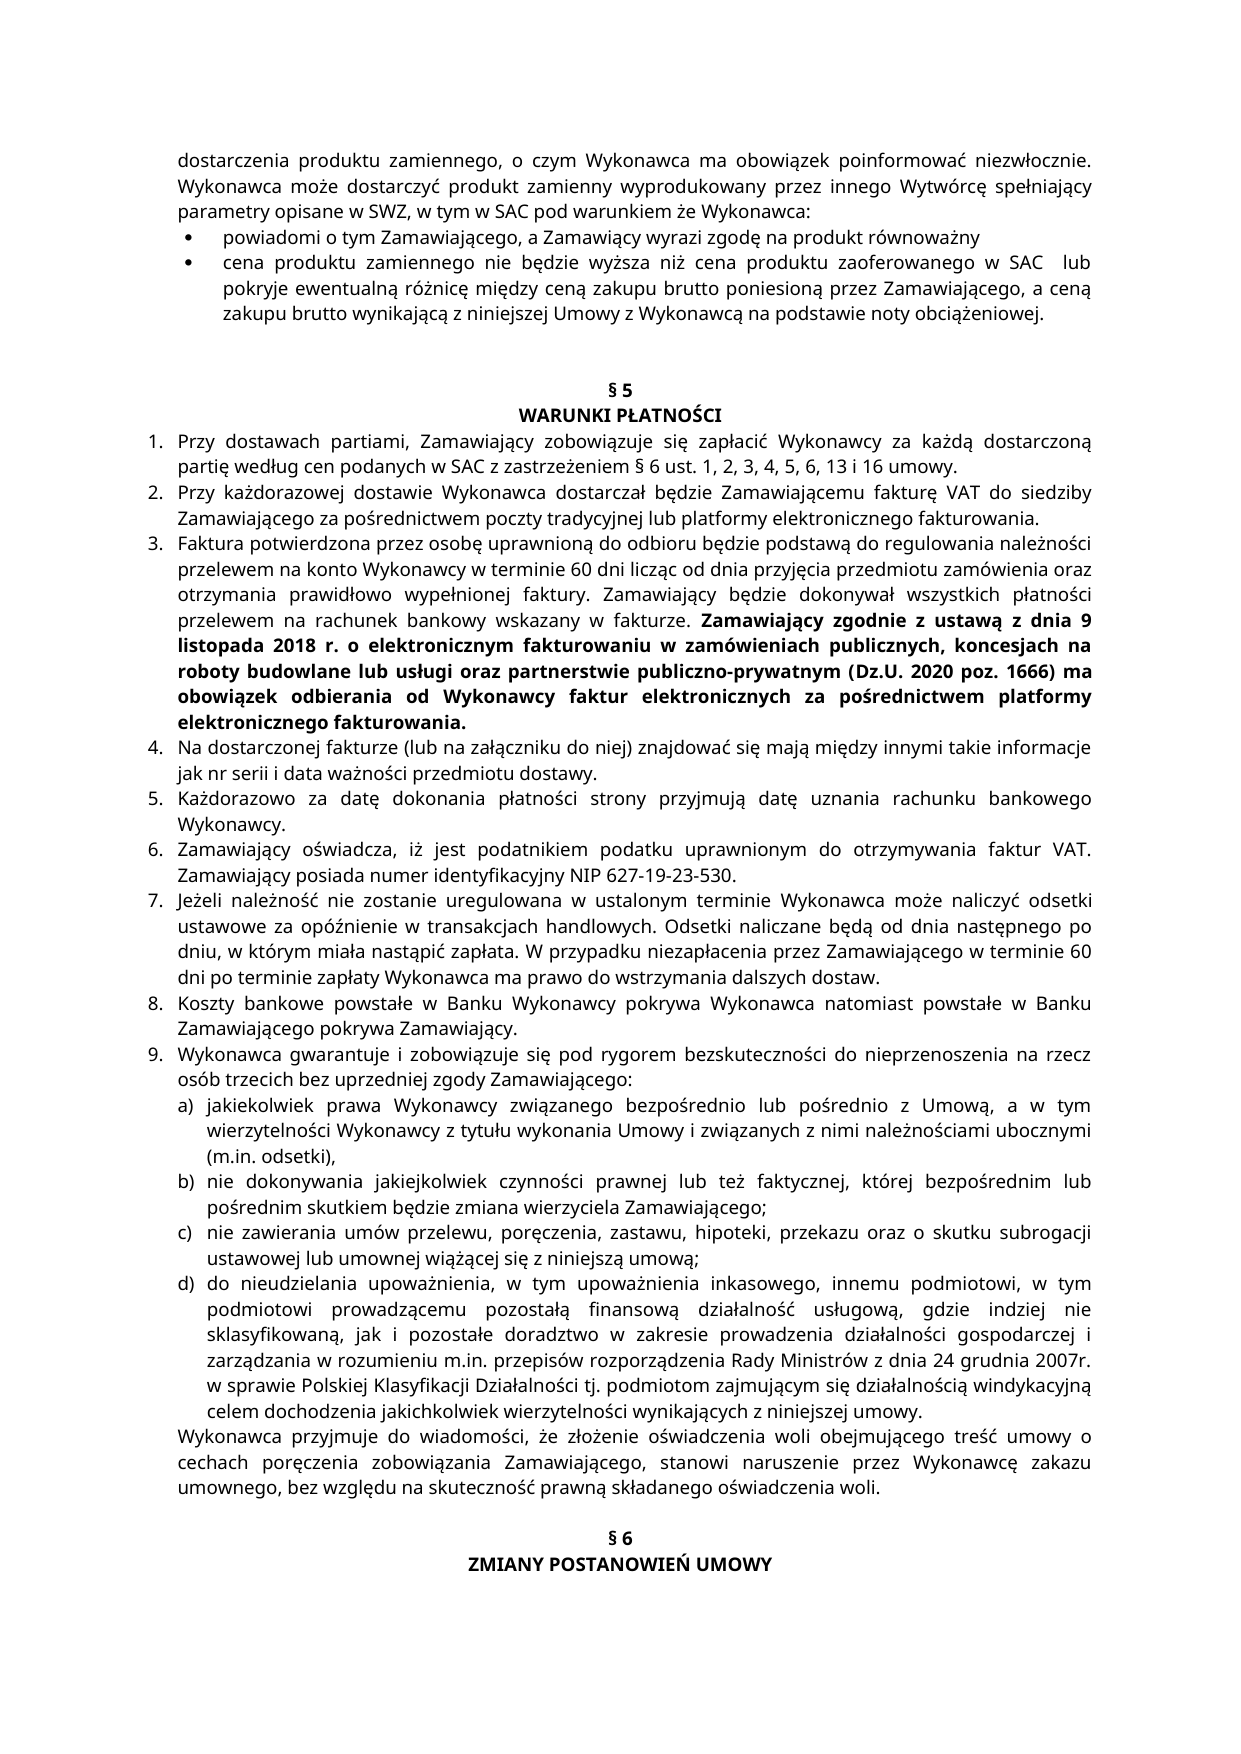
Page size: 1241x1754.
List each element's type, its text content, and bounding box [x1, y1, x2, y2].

list nie dokonywania jakiejkolwiek czynności prawnej lub też faktycznej, której bezpośrednim lub pośrednim skutkiem będzie zmiana wierzyciela Zamawiającego; [177, 1168, 1093, 1219]
list Koszty bankowe powstałe w Banku Wykonawcy pokrywa Wykonawca natomiast powstałe w Banku Zamawiającego pokrywa Zamawiający. [148, 990, 1093, 1041]
list cena produktu zamiennego nie będzie wyższa niż cena produktu zaoferowanego w SAC lub pokryje ewentualną różnicę między ceną zakupu brutto poniesioną przez Zamawiającego, a ceną zakupu brutto wynikającą z niniejszej Umowy z Wykonawcą na podstawie noty obciążeniowej. [185, 250, 1093, 326]
list Wykonawca gwarantuje i zobowiązuje się pod rygorem bezskuteczności do nieprzenoszenia na rzecz osób trzecich bez uprzedniej zgody Zamawiającego: [148, 1041, 1093, 1092]
text Wykonawca przyjmuje do wiadomości, że złożenie oświadczenia woli obejmującego treść umowy o cechach poręczenia zobowiązania Zamawiającego, stanowi naruszenie przez Wykonawcę zakazu umownego, bez względu na skuteczność prawną składanego oświadczenia woli. [177, 1424, 1093, 1500]
text WARUNKI PŁATNOŚCI [148, 403, 1093, 428]
list do nieudzielania upoważnienia, w tym upoważnienia inkasowego, innemu podmiotowi, w tym podmiotowi prowadzącemu pozostałą finansową działalność usługową, gdzie indziej nie sklasyfikowaną, jak i pozostałe doradztwo w zakresie prowadzenia działalności gospodarczej i zarządzania w rozumieniu m.in. przepisów rozporządzenia Rady Ministrów z dnia 24 grudnia 2007r. w sprawie Polskiej Klasyfikacji Działalności tj. podmiotom zajmującym się działalnością windykacyjną celem dochodzenia jakichkolwiek wierzytelności wynikających z niniejszej umowy. [177, 1271, 1093, 1424]
list Jeżeli należność nie zostanie uregulowana w ustalonym terminie Wykonawca może naliczyć odsetki ustawowe za opóźnienie w transakcjach handlowych. Odsetki naliczane będą od dnia następnego po dniu, w którym miała nastąpić zapłata. W przypadku niezapłacenia przez Zamawiającego w terminie 60 dni po terminie zapłaty Wykonawca ma prawo do wstrzymania dalszych dostaw. [148, 888, 1093, 990]
text § 6 [148, 1526, 1093, 1551]
list powiadomi o tym Zamawiającego, a Zamawiący wyrazi zgodę na produkt równoważny [185, 224, 1093, 250]
list Na dostarczonej fakturze (lub na załączniku do niej) znajdować się mają między innymi takie informacje jak nr serii i data ważności przedmiotu dostawy. [148, 734, 1093, 786]
list Zamawiający oświadcza, iż jest podatnikiem podatku uprawnionym do otrzymywania faktur VAT. Zamawiający posiada numer identyfikacyjny NIP 627-19-23-530. [148, 837, 1093, 888]
text ZMIANY POSTANOWIEŃ UMOWY [148, 1551, 1093, 1577]
list Każdorazowo za datę dokonania płatności strony przyjmują datę uznania rachunku bankowego Wykonawcy. [148, 786, 1093, 837]
list nie zawierania umów przelewu, poręczenia, zastawu, hipoteki, przekazu oraz o skutku subrogacji ustawowej lub umownej wiążącej się z niniejszą umową; [177, 1219, 1093, 1271]
list jakiekolwiek prawa Wykonawcy związanego bezpośrednio lub pośrednio z Umową, a w tym wierzytelności Wykonawcy z tytułu wykonania Umowy i związanych z nimi należnościami ubocznymi (m.in. odsetki), [177, 1092, 1093, 1168]
text § 5 [148, 377, 1093, 403]
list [148, 148, 1093, 224]
list Faktura potwierdzona przez osobę uprawnioną do odbioru będzie podstawą do regulowania należności przelewem na konto Wykonawcy w terminie 60 dni licząc od dnia przyjęcia przedmiotu zamówienia oraz otrzymania prawidłowo wypełnionej faktury. Zamawiający będzie dokonywał wszystkich płatności przelewem na rachunek bankowy wskazany w fakturze. Zamawiający zgodnie z ustawą z dnia 9 listopada 2018 r. o elektronicznym fakturowaniu w zamówieniach publicznych, koncesjach na roboty budowlane lub usługi oraz partnerstwie publiczno-prywatnym (Dz.U. 2020 poz. 1666) ma obowiązek odbierania od Wykonawcy faktur elektronicznych za pośrednictwem platformy elektronicznego fakturowania. [148, 530, 1093, 734]
list Przy każdorazowej dostawie Wykonawca dostarczał będzie Zamawiającemu fakturę VAT do siedziby Zamawiającego za pośrednictwem poczty tradycyjnej lub platformy elektronicznego fakturowania. [148, 479, 1093, 530]
list Przy dostawach partiami, Zamawiający zobowiązuje się zapłacić Wykonawcy za każdą dostarczoną partię według cen podanych w SAC z zastrzeżeniem § 6 ust. 1, 2, 3, 4, 5, 6, 13 i 16 umowy. [148, 428, 1093, 479]
